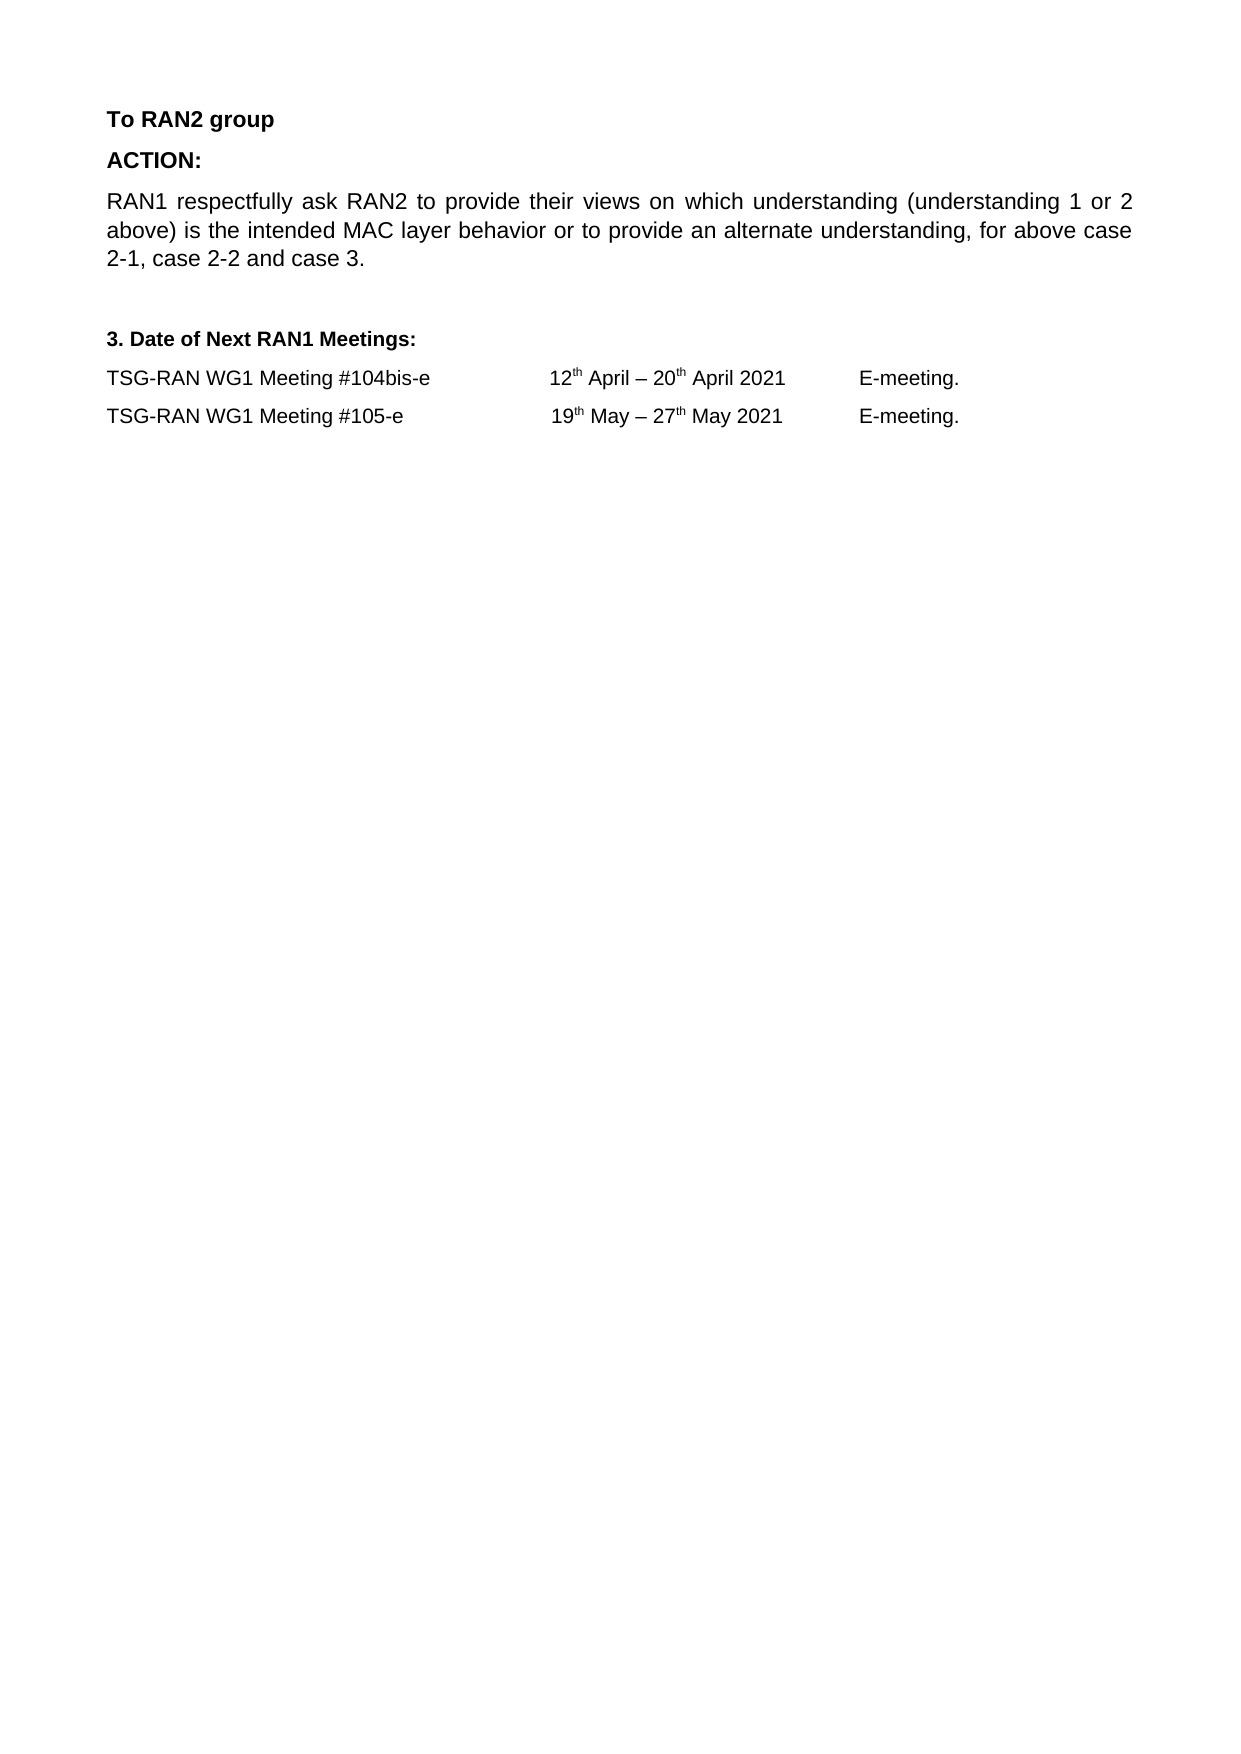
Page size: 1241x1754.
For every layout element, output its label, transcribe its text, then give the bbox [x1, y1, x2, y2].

text TSG-RAN WG1 Meeting #104bis-e 12th April – 20th April 2021 E-meeting. [106, 365, 1134, 389]
text RAN1 respectfully ask RAN2 to provide their views on which understanding (understanding 1 or 2 above) is the intended MAC layer behavior or to provide an alternate understanding, for above case 2-1, case 2-2 and case 3. [106, 188, 1134, 271]
text 3. Date of Next RAN1 Meetings: [106, 327, 1134, 351]
text TSG-RAN WG1 Meeting #105-e 19th May – 27th May 2021 E-meeting. [106, 404, 1134, 428]
text To RAN2 group [106, 106, 1134, 133]
text ACTION: [106, 147, 1134, 174]
